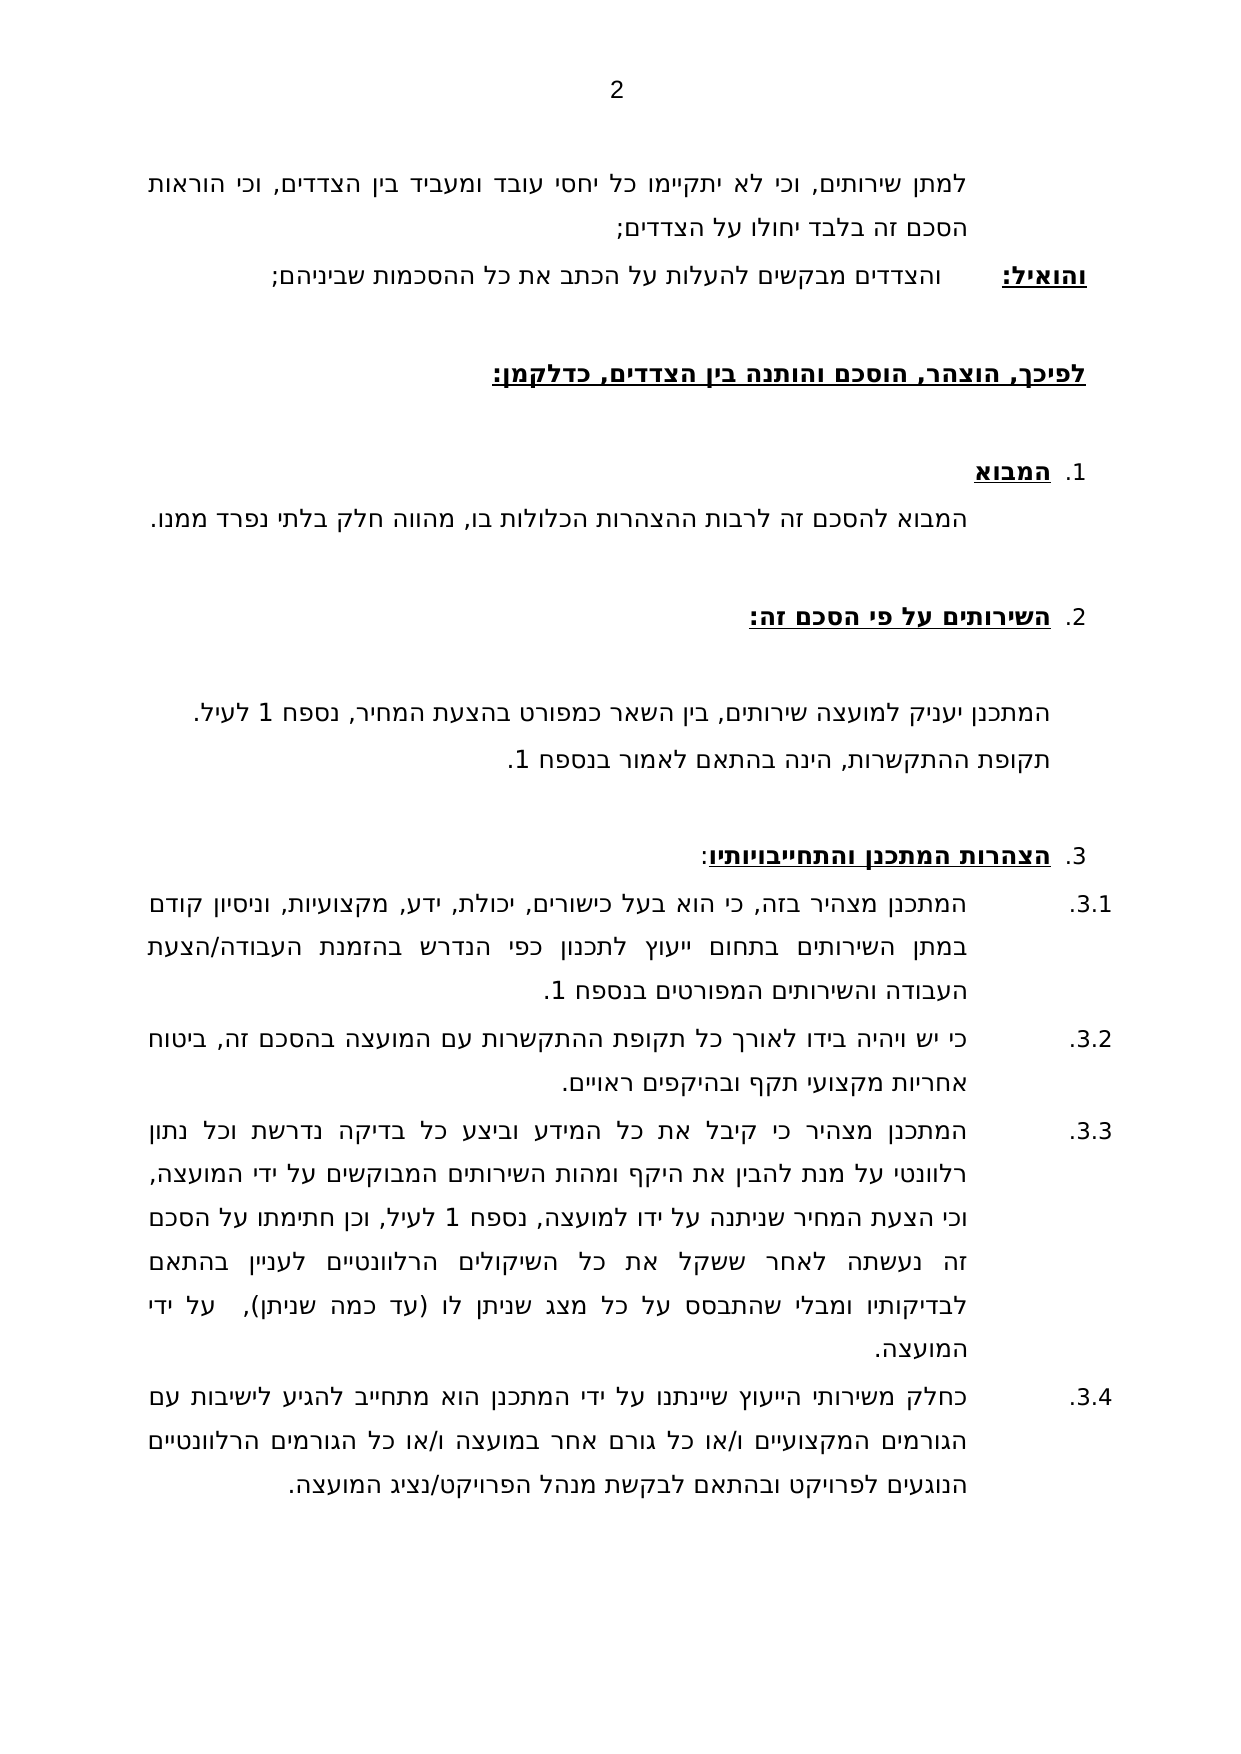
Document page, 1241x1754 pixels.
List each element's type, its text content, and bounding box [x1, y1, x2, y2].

text לפיכך, הוצהר, הוסכם והותנה בין הצדדים, כדלקמן: [148, 359, 1087, 388]
subtitle המתכנן מצהיר כי קיבל את כל המידע וביצע כל בדיקה נדרשת וכל נתון רלוונטי על מנת להבין את היקף ומהות השירותים המבוקשים על ידי המועצה, וכי הצעת המחיר שניתנה על ידו למועצה, נספח 1 לעיל, וכן חתימתו על הסכם זה נעשתה לאחר ששקל את כל השיקולים הרלוונטיים לעניין בהתאם לבדיקותיו ומבלי שהתבסס על כל מצג שניתן לו (עד כמה שניתן), על ידי המועצה. [148, 1116, 1069, 1364]
subtitle תקופת ההתקשרות, הינה בהתאם לאמור בנספח 1. [148, 746, 1051, 775]
subtitle המתכנן יעניק למועצה שירותים, בין השאר כמפורט בהצעת המחיר, נספח 1 לעיל. [148, 698, 1051, 727]
subtitle המתכנן מצהיר בזה, כי הוא בעל כישורים, יכולת, ידע, מקצועיות, וניסיון קודם במתן השירותים בתחום ייעוץ לתכנון כפי הנדרש בהזמנת העבודה/הצעת העבודה והשירותים המפורטים בנספח 1. [148, 889, 1069, 1005]
subtitle הצהרות המתכנן והתחייבויותיו: [148, 841, 1087, 870]
subtitle המבוא [148, 457, 1087, 486]
text והואיל: והצדדים מבקשים להעלות על הכתב את כל ההסכמות שביניהם; [148, 261, 1087, 290]
subtitle המבוא להסכם זה לרבות ההצהרות הכלולות בו, מהווה חלק בלתי נפרד ממנו. [148, 505, 968, 534]
subtitle כחלק משירותי הייעוץ שיינתנו על ידי המתכנן הוא מתחייב להגיע לישיבות עם הגורמים המקצועיים ו/או כל גורם אחר במועצה ו/או כל הגורמים הרלוונטיים הנוגעים לפרויקט ובהתאם לבקשת מנהל הפרויקט/נציג המועצה. [148, 1382, 1069, 1499]
subtitle השירותים על פי הסכם זה: [148, 602, 1087, 632]
subtitle כי יש ויהיה בידו לאורך כל תקופת ההתקשרות עם המועצה בהסכם זה, ביטוח אחריות מקצועי תקף ובהיקפים ראויים. [148, 1024, 1069, 1097]
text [148, 169, 1087, 242]
